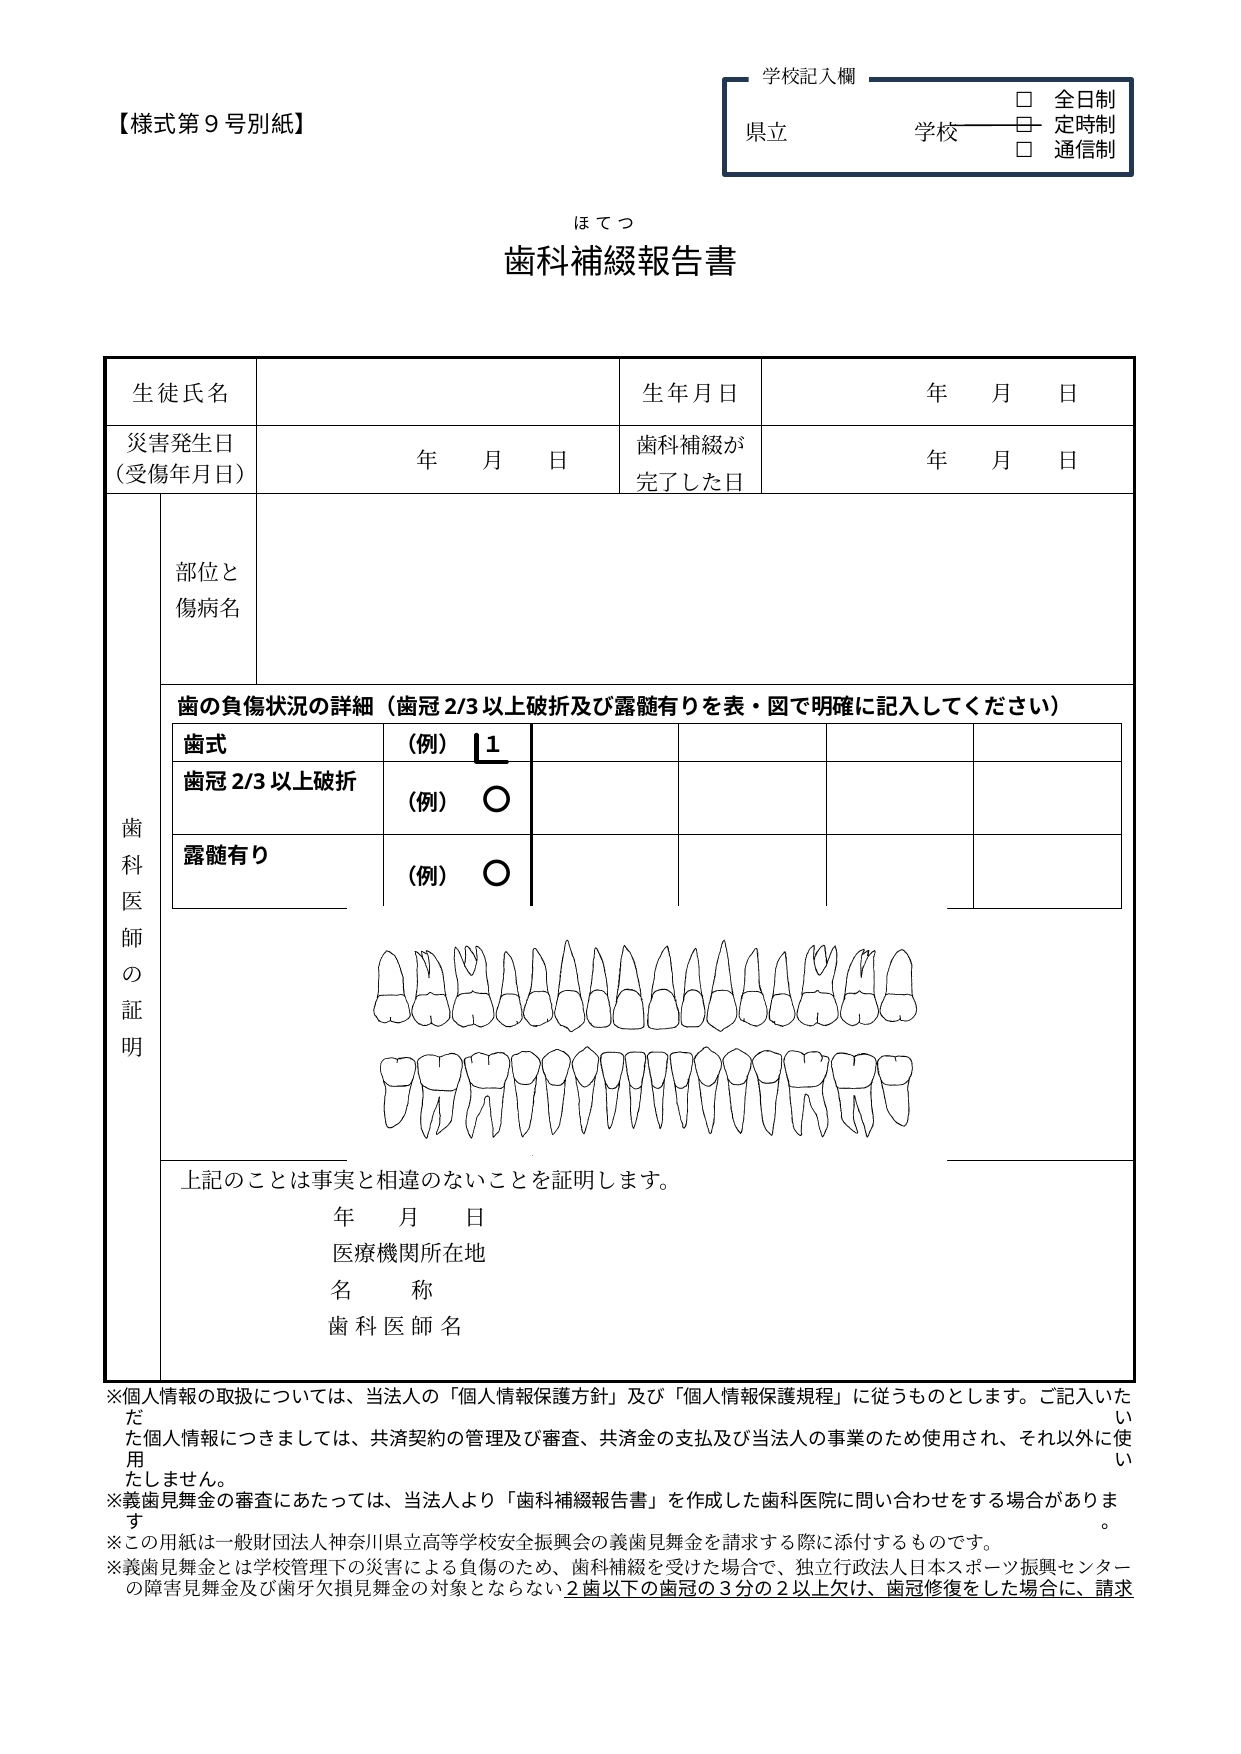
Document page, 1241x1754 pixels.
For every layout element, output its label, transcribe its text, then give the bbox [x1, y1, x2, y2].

text 【様式第９号別紙】 [106, 112, 722, 137]
text ※この用紙は一般財団法人神奈川県立高等学校安全振興会の義歯見舞金を請求する際に添付するものです。 [106, 1533, 1134, 1553]
table_cell 部位と 傷病名 [161, 494, 256, 684]
text 歯科報告書 [106, 210, 1134, 283]
table_cell 歯の負傷状況の詳細（歯冠2/3以上破折及び露髄有りを表・図で明確に記入してください） [161, 685, 1133, 1160]
table_cell 災害発生日 （受傷年月日）日） [107, 426, 256, 492]
text ※義歯見舞金の審査にあたっては、当法人より「歯科補綴報告書」を作成した歯科医院に問い合わせをする場合があります。 [106, 1491, 1120, 1533]
table_cell 年 月 日 [762, 426, 1133, 492]
table_cell 歯科補綴が 完了した日 [620, 426, 761, 492]
table_cell [257, 494, 1133, 684]
table_header 生年月日 [620, 359, 761, 425]
text たしません。 [124, 1470, 1139, 1491]
text ※個人情報の取扱については、当法人の「個人情報保護方針」及び「個人情報保護規程」に従うものとします。ご記入いただい [106, 1387, 1133, 1428]
table_header 年 月 日 [762, 359, 1133, 425]
text 【様式第９号別紙】 [727, 112, 1129, 137]
table_cell 上記のことは事実と相違のないことを証明します。 年 月 日 医療機関所在地 名称 歯科医師名 [161, 1161, 1133, 1379]
picture [347, 906, 948, 1161]
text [106, 1558, 1134, 1599]
text た個人情報につきましては、共済契約の管理及び審査、共済金の支払及び当法人の事業のため使用され、それ以外に使用い [124, 1428, 1133, 1470]
table_cell 歯科医師の証明 [107, 494, 160, 1379]
table_header [257, 359, 619, 425]
table_header 生徒氏名 [107, 359, 256, 425]
table_cell 年 月 日 [257, 426, 619, 492]
